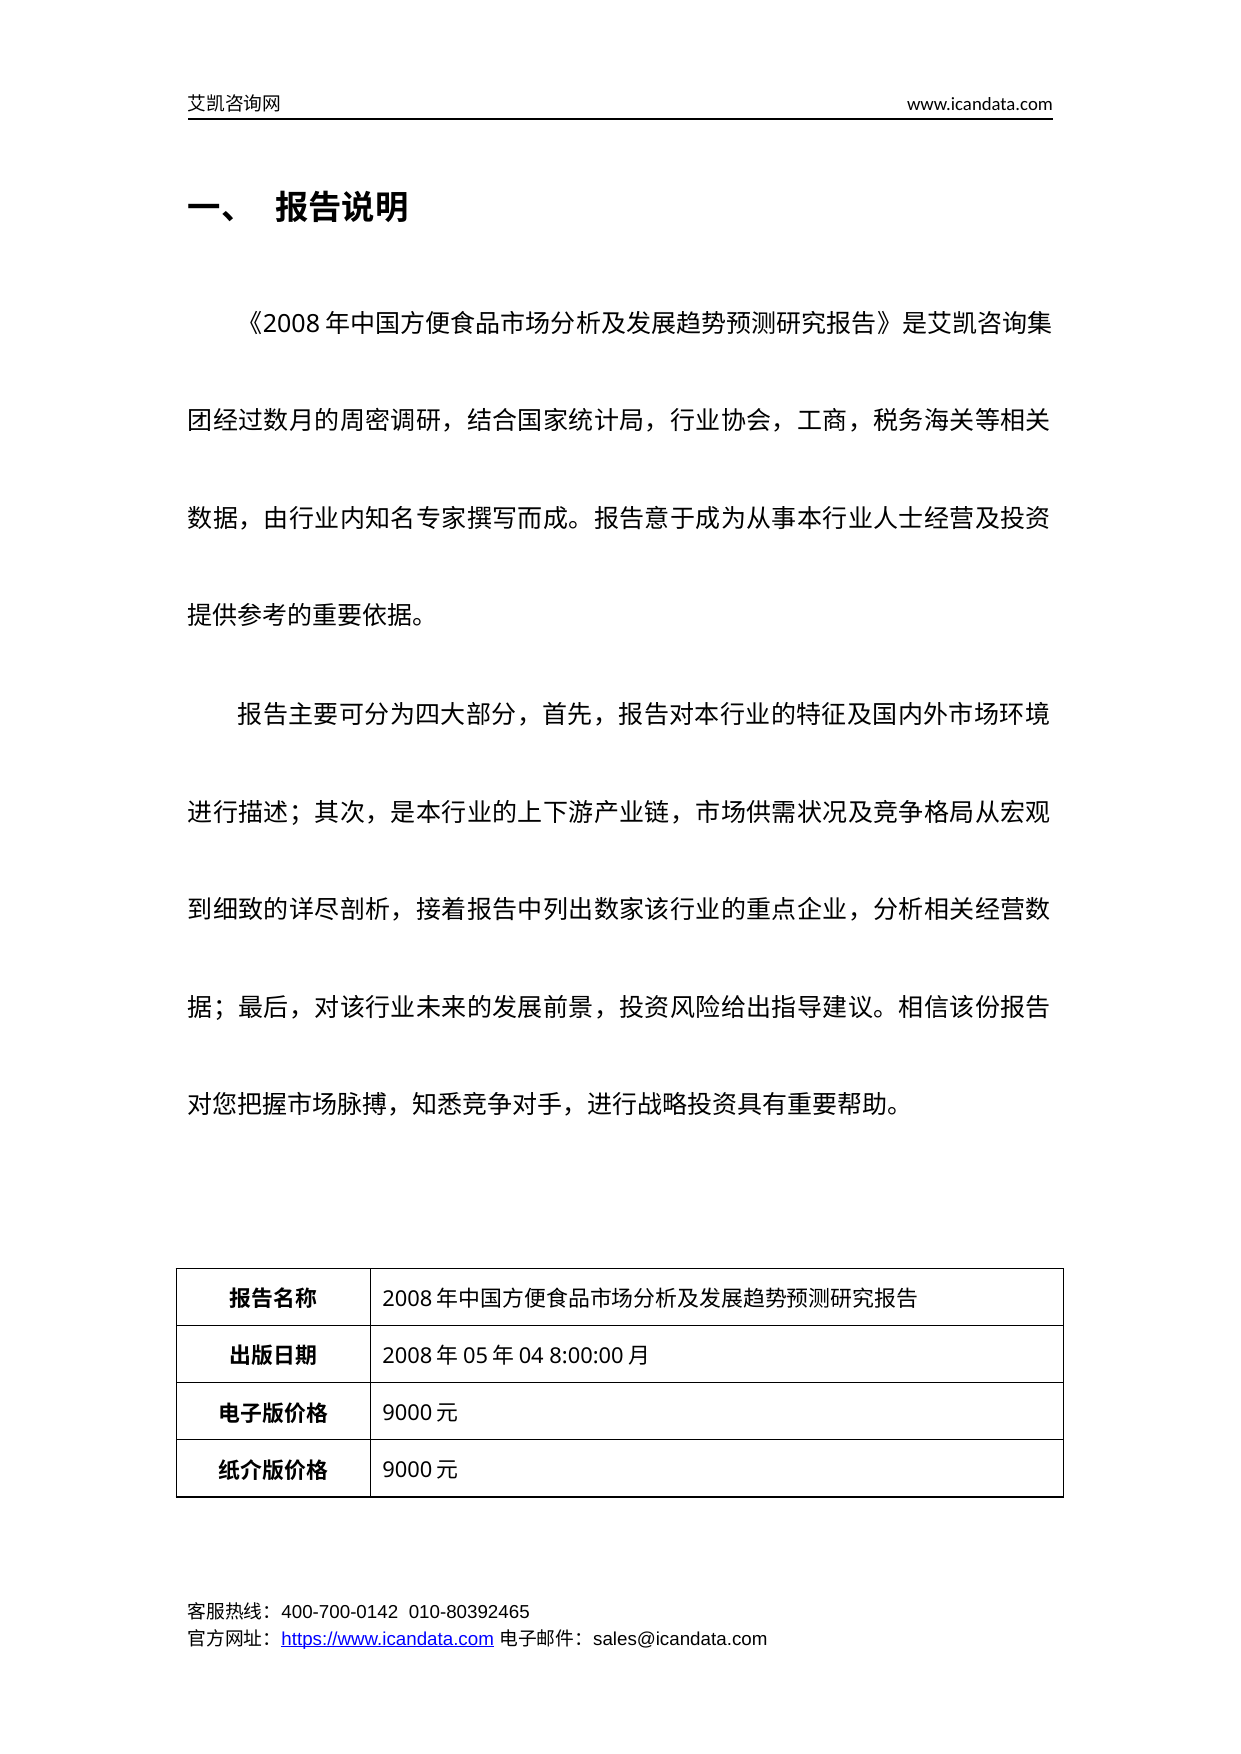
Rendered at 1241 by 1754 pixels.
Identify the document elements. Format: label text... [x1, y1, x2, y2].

table_cell 9000元 [371, 1383, 1063, 1439]
subtitle 报告说明 [187, 172, 1053, 237]
table_cell 2008年05年04 8:00:00月 [371, 1326, 1063, 1382]
table_header 报告名称 [177, 1269, 370, 1325]
table_cell 出版日期 [177, 1326, 370, 1382]
table_cell 9000元 [371, 1440, 1063, 1496]
table_cell 纸介版价格 [177, 1440, 370, 1496]
text 《2008年中国方便食品市场分析及发展趋势预测研究报告》是艾凯咨询集团经过数月的周密调研，结合国家统计局，行业协会，工商，税务海关等相关数据，由行业内知名专家撰写而成。报告意于成为从事本行业人士经营及投资提供参考的重要依据。 [187, 289, 1053, 646]
text 报告主要可分为四大部分，首先，报告对本行业的特征及国内外市场环境进行描述；其次，是本行业的上下游产业链，市场供需状况及竞争格局从宏观到细致的详尽剖析，接着报告中列出数家该行业的重点企业，分析相关经营数据；最后，对该行业未来的发展前景，投资风险给出指导建议。相信该份报告对您把握市场脉搏，知悉竞争对手，进行战略投资具有重要帮助。 [187, 681, 1053, 1136]
table_header 2008年中国方便食品市场分析及发展趋势预测研究报告 [371, 1269, 1063, 1325]
table_cell 电子版价格 [177, 1383, 370, 1439]
